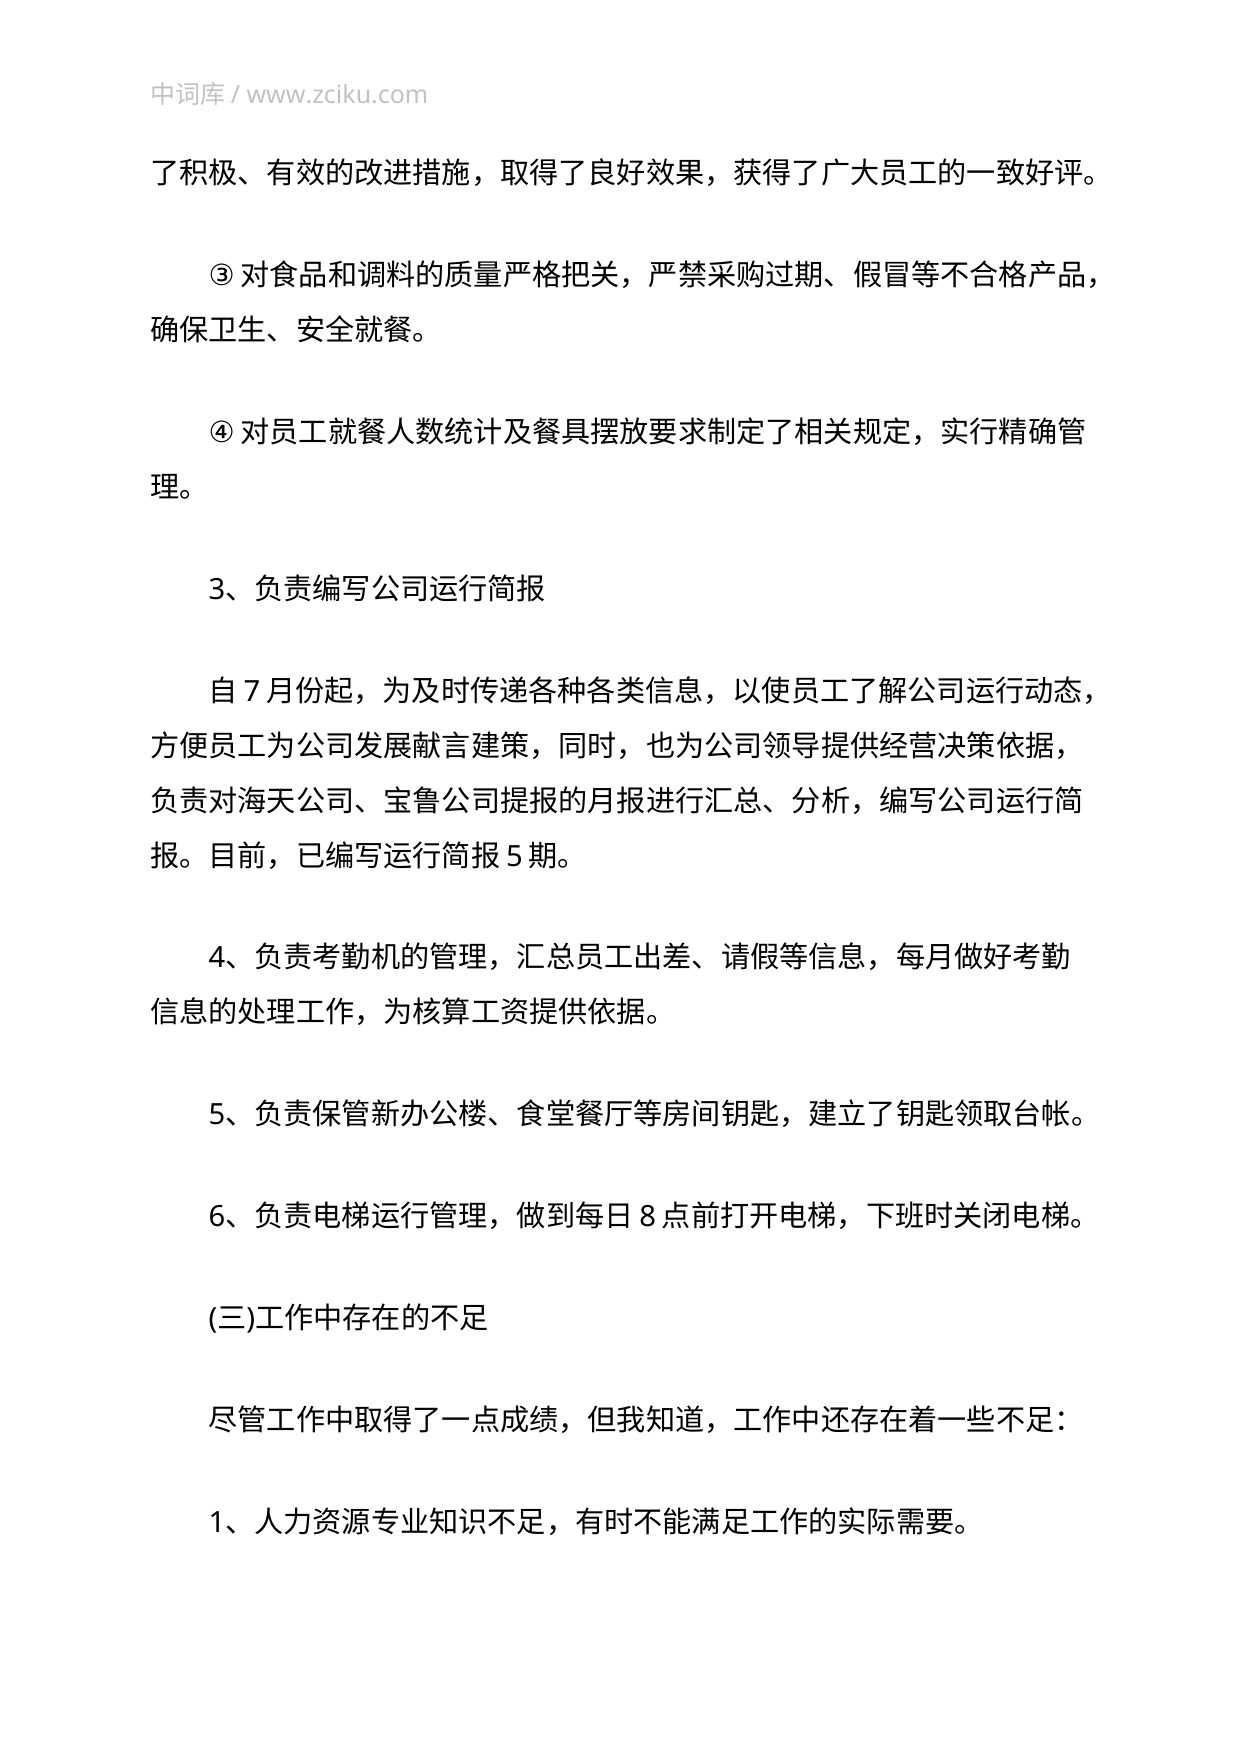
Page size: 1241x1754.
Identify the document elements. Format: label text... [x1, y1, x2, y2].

text ④对员工就餐人数统计及餐具摆放要求制定了相关规定，实行精确管理。 [150, 408, 1090, 506]
text 尽管工作中取得了一点成绩，但我知道，工作中还存在着一些不足： [150, 1397, 1090, 1439]
text 4、负责考勤机的管理，汇总员工出差、请假等信息，每月做好考勤信息的处理工作，为核算工资提供依据。 [150, 934, 1090, 1031]
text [150, 150, 1090, 192]
text 1、人力资源专业知识不足，有时不能满足工作的实际需要。 [150, 1498, 1090, 1541]
text 3、负责编写公司运行简报 [150, 565, 1090, 608]
text ③对食品和调料的质量严格把关，严禁采购过期、假冒等不合格产品，确保卫生、安全就餐。 [150, 252, 1090, 349]
text 5、负责保管新办公楼、食堂餐厅等房间钥匙，建立了钥匙领取台帐。 [150, 1091, 1090, 1133]
text 自7月份起，为及时传递各种各类信息，以使员工了解公司运行动态，方便员工为公司发展献言建策，同时，也为公司领导提供经营决策依据，负责对海天公司、宝鲁公司提报的月报进行汇总、分析，编写公司运行简报。目前，已编写运行简报5期。 [150, 667, 1090, 874]
text 6、负责电梯运行管理，做到每日8点前打开电梯，下班时关闭电梯。 [150, 1193, 1090, 1235]
text (三)工作中存在的不足 [150, 1295, 1090, 1337]
